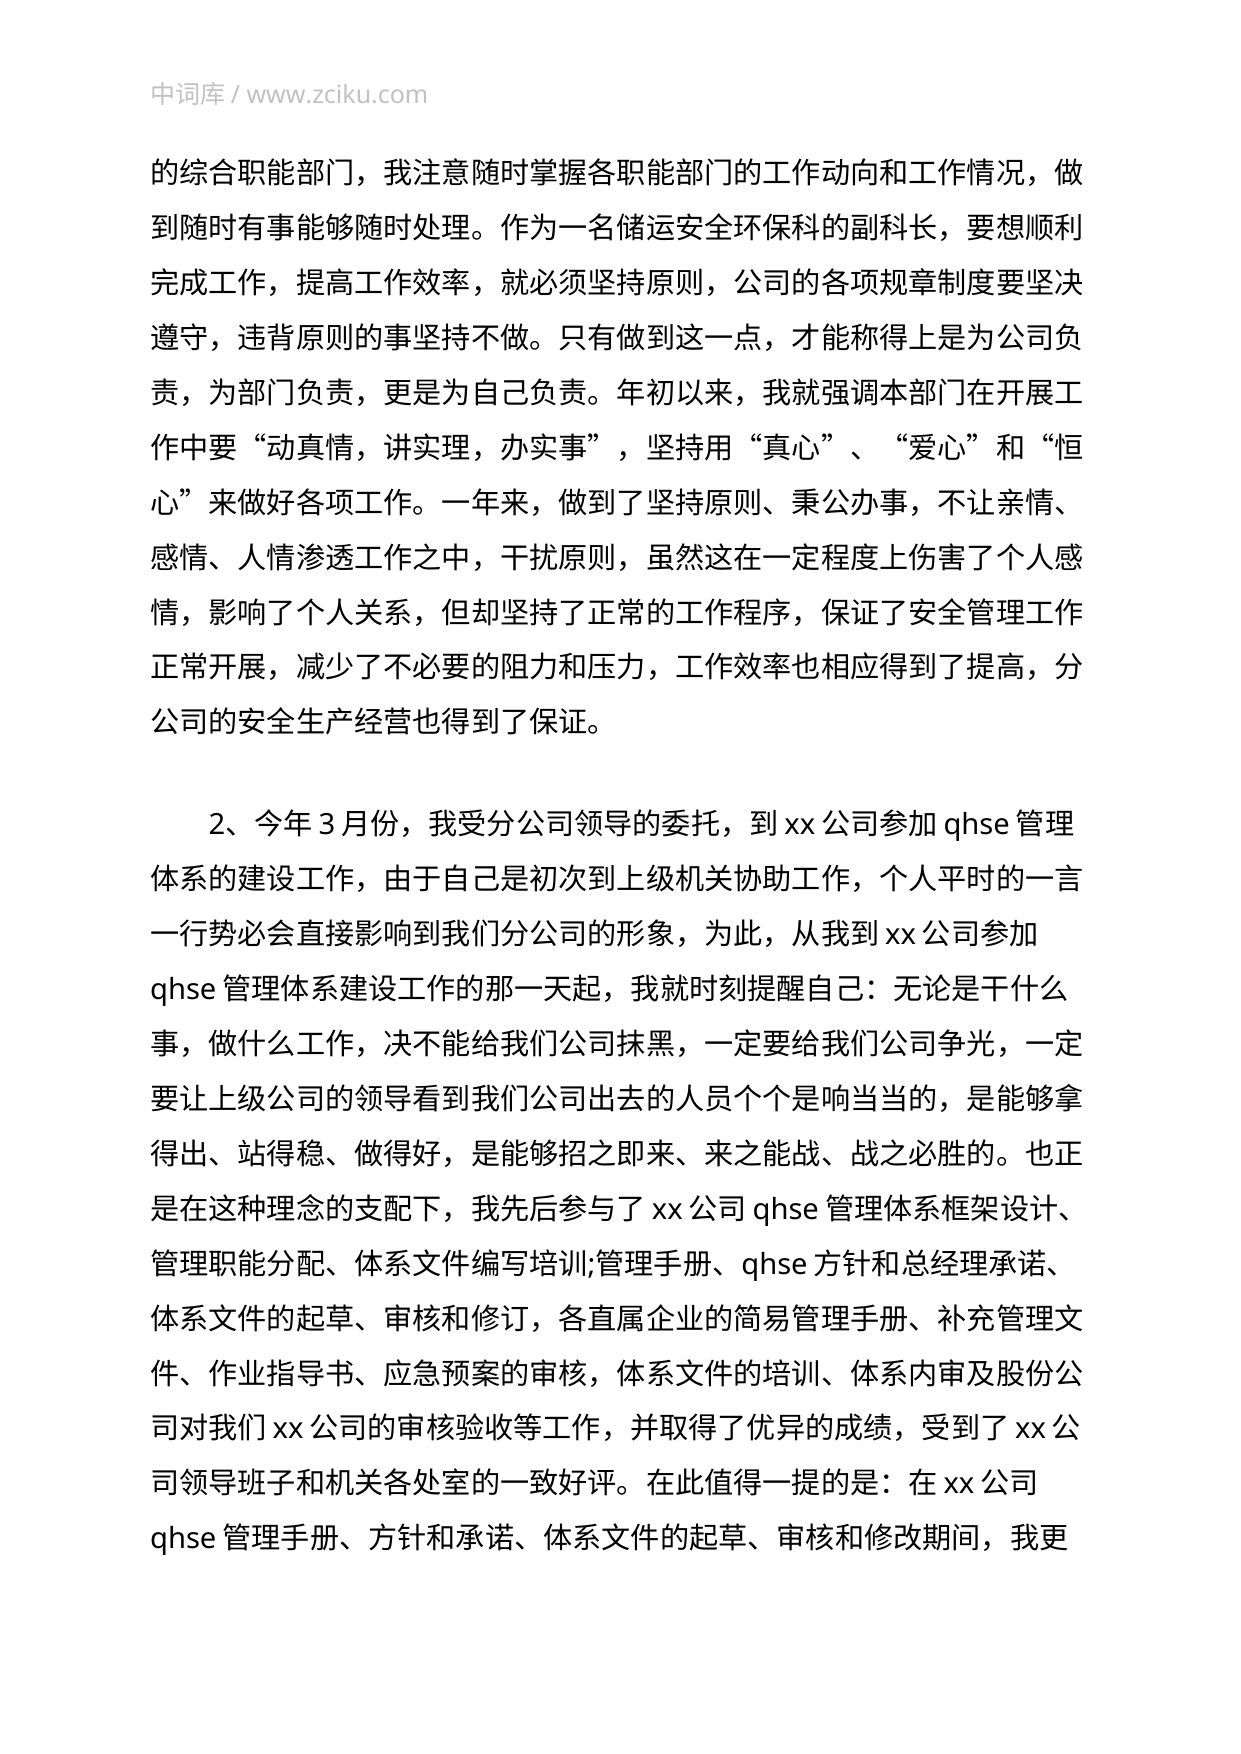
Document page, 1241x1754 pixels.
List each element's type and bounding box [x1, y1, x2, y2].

text [150, 150, 1090, 741]
text [150, 801, 1090, 1557]
